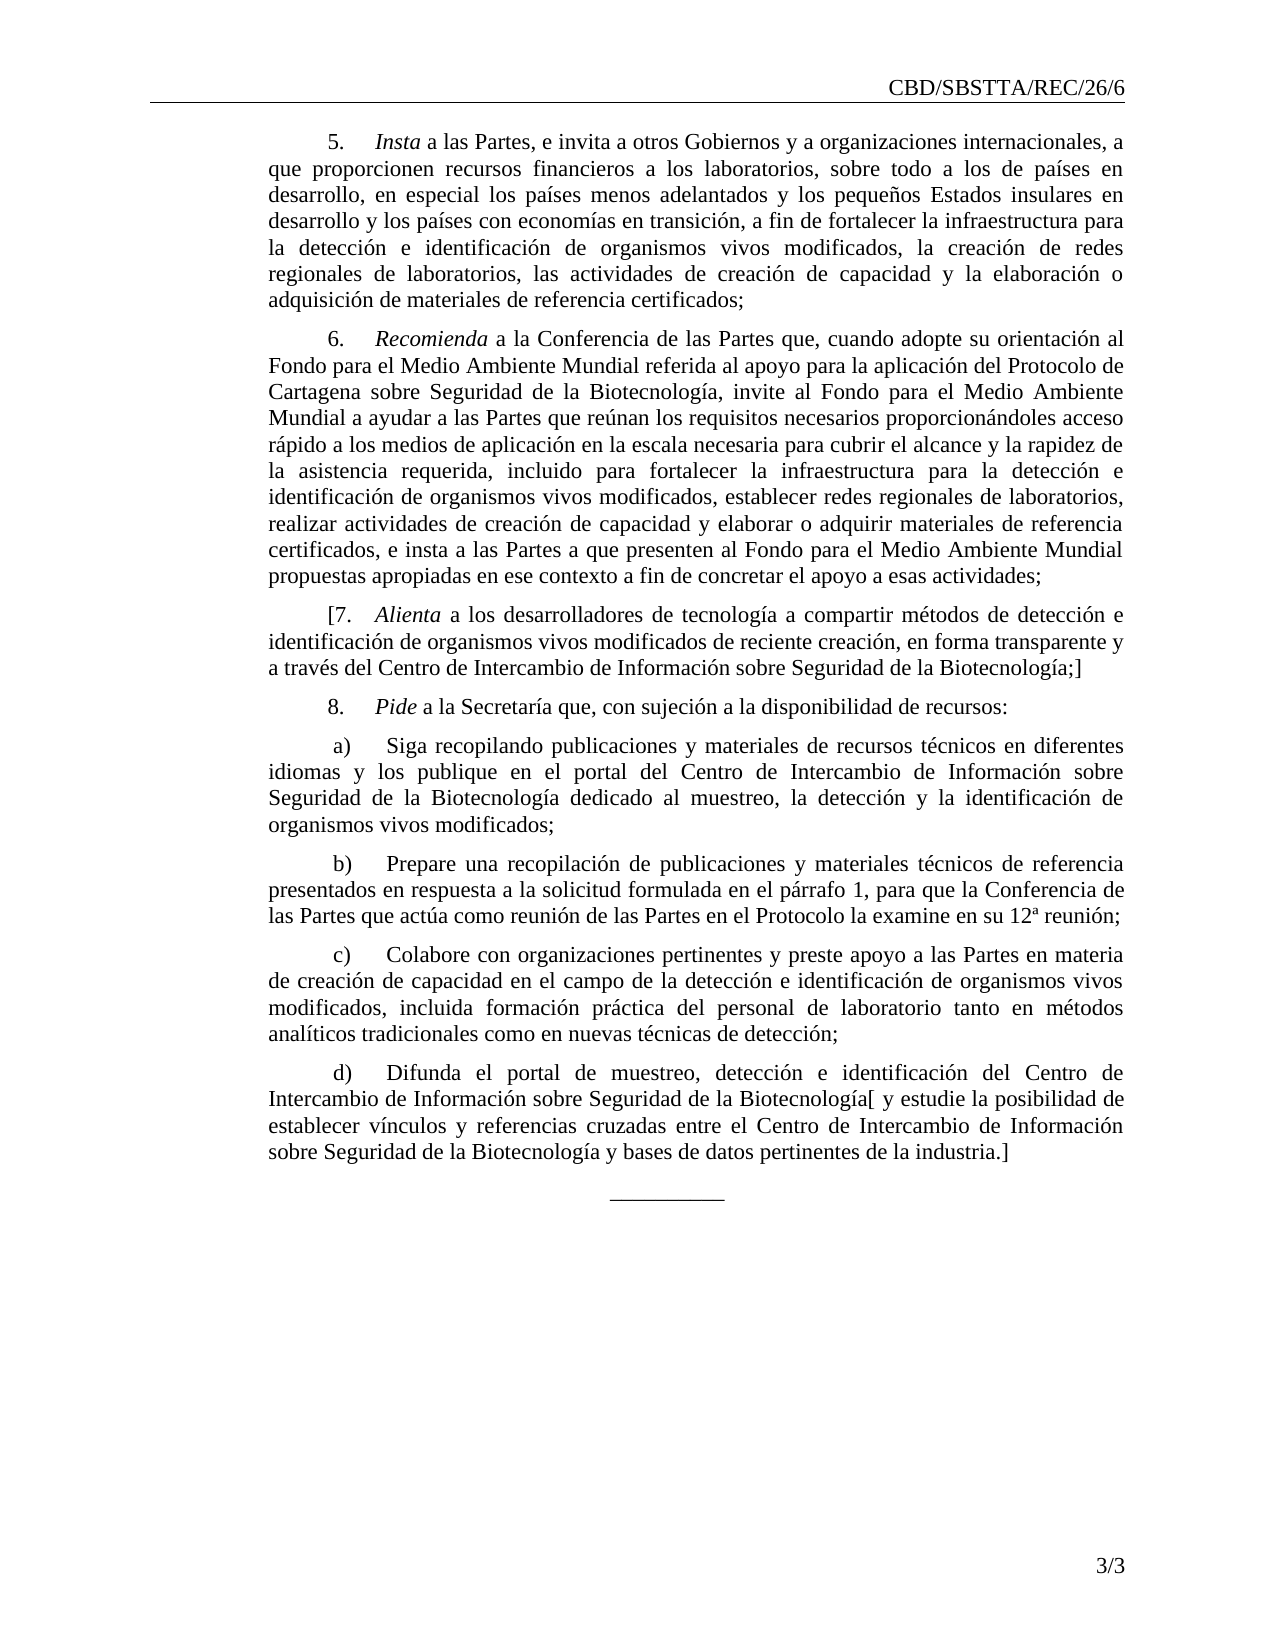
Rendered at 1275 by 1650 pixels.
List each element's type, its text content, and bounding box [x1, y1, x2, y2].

list 6. Recomienda a la Conferencia de las Partes que, cuando adopte su orientación al Fondo para el Medio Ambiente Mundial referida al apoyo para la aplicación del Protocolo de Cartagena sobre Seguridad de la Biotecnología, invite al Fondo para el Medio Ambiente Mundial a ayudar a las Partes que reúnan los requisitos necesarios proporcionándoles acceso rápido a los medios de aplicación en la escala necesaria para cubrir el alcance y la rapidez de la asistencia requerida, incluido para fortalecer la infraestructura para la detección e identificación de organismos vivos modificados, establecer redes regionales de laboratorios, realizar actividades de creación de capacidad y elaborar o adquirir materiales de referencia certificados, e insta a las Partes a que presenten al Fondo para el Medio Ambiente Mundial propuestas apropiadas en ese contexto a fin de concretar el apoyo a esas actividades; [268, 325, 1125, 589]
list 5. Insta a las Partes, e invita a otros Gobiernos y a organizaciones internacionales, a que proporcionen recursos financieros a los laboratorios, sobre todo a los de países en desarrollo, en especial los países menos adelantados y los pequeños Estados insulares en desarrollo y los países con economías en transición, a fin de fortalecer la infraestructura para la detección e identificación de organismos vivos modificados, la creación de redes regionales de laboratorios, las actividades de creación de capacidad y la elaboración o adquisición de materiales de referencia certificados; [268, 128, 1125, 313]
list c) Colabore con organizaciones pertinentes y preste apoyo a las Partes en materia de creación de capacidad en el campo de la detección e identificación de organismos vivos modificados, incluida formación práctica del personal de laboratorio tanto en métodos analíticos tradicionales como en nuevas técnicas de detección; [268, 941, 1125, 1047]
list 8. Pide a la Secretaría que, con sujeción a la disponibilidad de recursos: [268, 693, 1125, 719]
list b) Prepare una recopilación de publicaciones y materiales técnicos de referencia presentados en respuesta a la solicitud formulada en el párrafo 1, para que la Conferencia de las Partes que actúa como reunión de las Partes en el Protocolo la examine en su 12ª reunión; [268, 850, 1125, 929]
list a) Siga recopilando publicaciones y materiales de recursos técnicos en diferentes idiomas y los publique en el portal del Centro de Intercambio de Información sobre Seguridad de la Biotecnología dedicado al muestreo, la detección y la identificación de organismos vivos modificados; [268, 732, 1125, 837]
list d) Difunda el portal de muestreo, detección e identificación del Centro de Intercambio de Información sobre Seguridad de la Biotecnología[ y estudie la posibilidad de establecer vínculos y referencias cruzadas entre el Centro de Intercambio de Información sobre Seguridad de la Biotecnología y bases de datos pertinentes de la industria.] [268, 1059, 1125, 1164]
list __________ [209, 1177, 1125, 1203]
list [7. Alienta a los desarrolladores de tecnología a compartir métodos de detección e identificación de organismos vivos modificados de reciente creación, en forma transparente y a través del Centro de Intercambio de Información sobre Seguridad de la Biotecnología;] [268, 601, 1125, 680]
